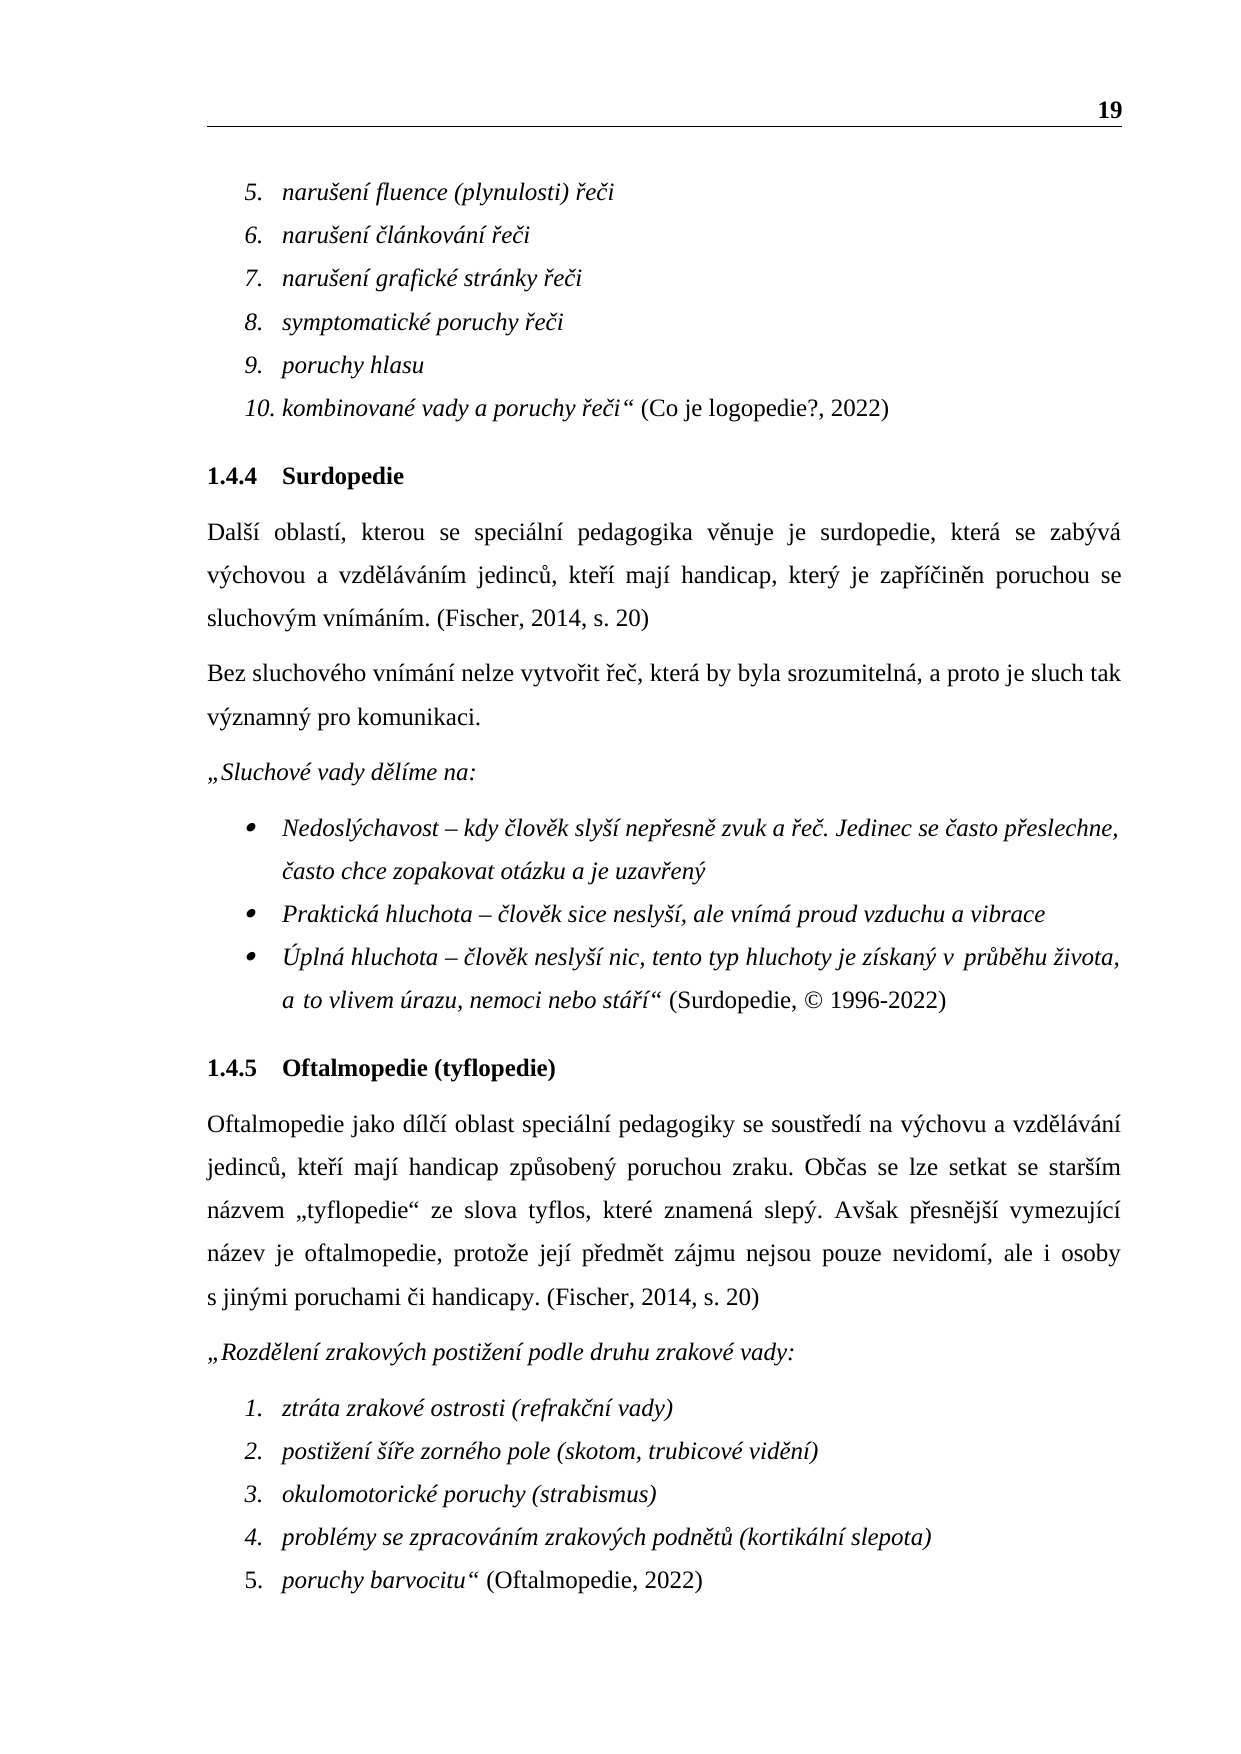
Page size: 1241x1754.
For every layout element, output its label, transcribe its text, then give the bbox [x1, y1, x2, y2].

text „Rozdělení zrakových postižení podle druhu zrakové vady: [207, 1337, 1122, 1366]
list Nedoslýchavost – kdy člověk slyší nepřesně zvuk a řeč. Jedinec se často přeslechne, často chce zopakovat otázku a je uzavřený [244, 813, 1122, 885]
list poruchy hlasu [244, 350, 1122, 378]
text Další oblastí, kterou se speciální pedagogika věnuje je surdopedie, která se zabývá výchovou a vzděláváním jedinců, kteří mají handicap, který je zapříčiněn poruchou se sluchovým vnímáním. (Fischer, 2014, s. 20) [207, 517, 1122, 632]
subtitle Surdopedie [207, 461, 1122, 490]
list okulomotorické poruchy (strabismus) [244, 1479, 1122, 1508]
list symptomatické poruchy řeči [244, 307, 1122, 335]
subtitle Oftalmopedie (tyflopedie) [207, 1053, 1122, 1082]
text „Sluchové vady dělíme na: [207, 757, 1122, 786]
text Bez sluchového vnímání nelze vytvořit řeč, která by byla srozumitelná, a proto je sluch tak významný pro komunikaci. [207, 658, 1122, 730]
list kombinované vady a poruchy řeči“ (Co je logopedie?, 2022) [244, 393, 1122, 422]
text Oftalmopedie jako dílčí oblast speciální pedagogiky se soustředí na výchovu a vzdělávání jedinců, kteří mají handicap způsobený poruchou zraku. Občas se lze setkat se starším názvem „tyflopedie“ ze slova tyflos, které znamená slepý. Avšak přesnější vymezující název je oftalmopedie, protože její předmět zájmu nejsou pouze nevidomí, ale i osoby s jinými poruchami či handicapy. (Fischer, 2014, s. 20) [207, 1109, 1122, 1310]
list poruchy barvocitu“ (Oftalmopedie, 2022) [244, 1565, 1122, 1594]
list Praktická hluchota – člověk sice neslyší, ale vnímá proud vzduchu a vibrace [244, 899, 1122, 928]
list postižení šíře zorného pole (skotom, trubicové vidění) [244, 1436, 1122, 1465]
list narušení článkování řeči [244, 220, 1122, 249]
list ztráta zrakové ostrosti (refrakční vady) [244, 1393, 1122, 1422]
list Úplná hluchota – člověk neslyší nic, tento typ hluchoty je získaný v průběhu života, a to vlivem úrazu, nemoci nebo stáří“ (Surdopedie, 1996-2022) [244, 942, 1122, 1014]
list narušení grafické stránky řeči [244, 263, 1122, 292]
list narušení fluence (plynulosti) řeči [244, 177, 1122, 206]
list problémy se zpracováním zrakových podnětů (kortikální slepota) [244, 1522, 1122, 1551]
